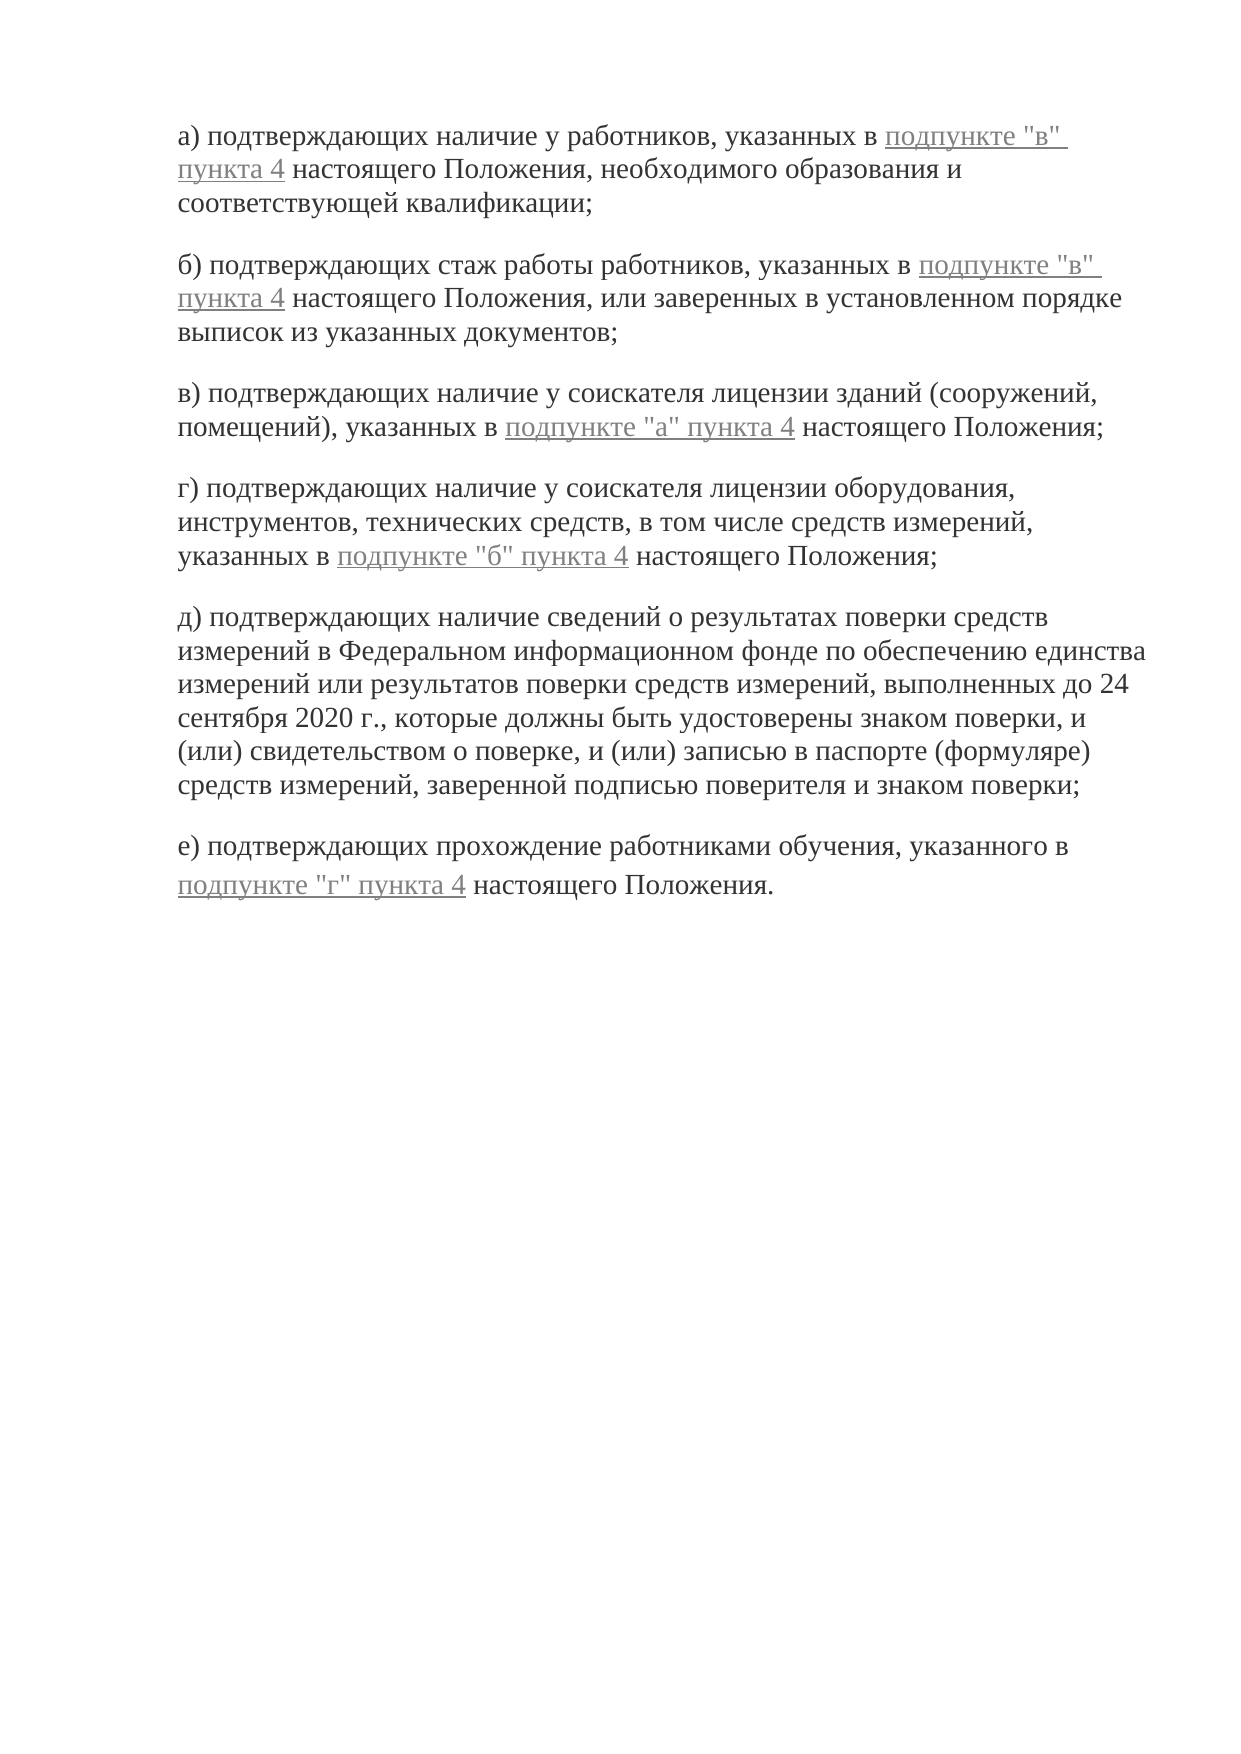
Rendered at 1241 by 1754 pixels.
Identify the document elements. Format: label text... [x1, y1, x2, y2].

text в) подтверждающих наличие у соискателя лицензии зданий (сооружений, помещений), указанных в подпункте "а" пункта 4 настоящего Положения; [177, 375, 1152, 471]
text а) подтверждающих наличие у работников, указанных в подпункте "в" пункта 4 настоящего Положения, необходимого образования и соответствующей квалификации; [177, 118, 1152, 247]
text д) подтверждающих наличие сведений о результатах поверки средств измерений в Федеральном информационном фонде по обеспечению единства измерений или результатов поверки средств измерений, выполненных до 24 сентября 2020 г., которые должны быть удостоверены знаком поверки, и (или) свидетельством о поверке, и (или) записью в паспорте (формуляре) средств измерений, заверенной подписью поверителя и знаком поверки; [177, 599, 1152, 828]
text г) подтверждающих наличие у соискателя лицензии оборудования, инструментов, технических средств, в том числе средств измерений, указанных в подпункте "б" пункта 4 настоящего Положения; [177, 471, 1152, 599]
text е) подтверждающих прохождение работниками обучения, указанного в подпункте "г" пункта 4 настоящего Положения. [177, 828, 1152, 901]
text б) подтверждающих стаж работы работников, указанных в подпункте "в" пункта 4 настоящего Положения, или заверенных в установленном порядке выписок из указанных документов; [177, 247, 1152, 375]
